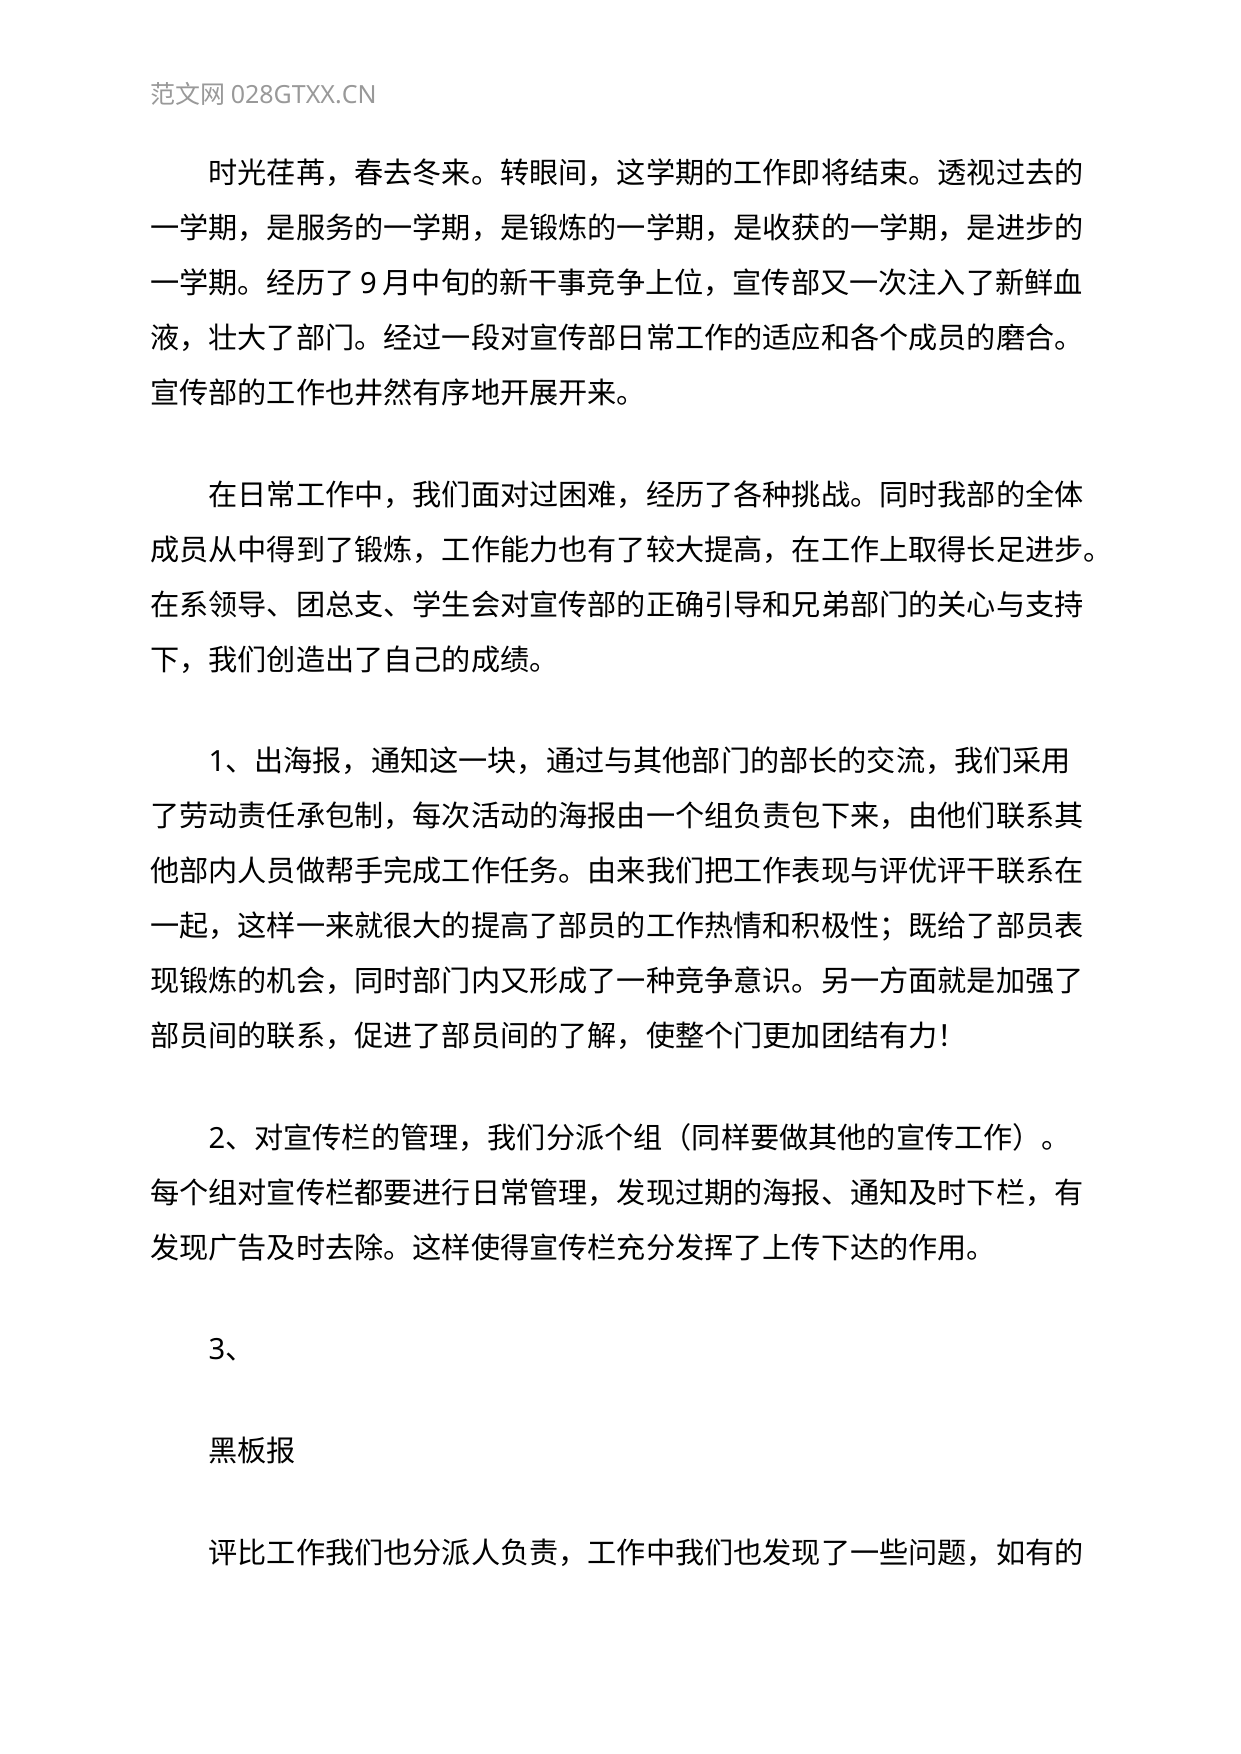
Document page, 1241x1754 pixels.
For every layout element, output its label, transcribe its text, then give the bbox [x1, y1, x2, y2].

text 在日常工作中，我们面对过困难，经历了各种挑战。同时我部的全体成员从中得到了锻炼，工作能力也有了较大提高，在工作上取得长足进步。在系领导、团总支、学生会对宣传部的正确引导和兄弟部门的关心与支持下，我们创造出了自己的成绩。 [150, 471, 1090, 678]
text 时光荏苒，春去冬来。转眼间，这学期的工作即将结束。透视过去的一学期，是服务的一学期，是锻炼的一学期，是收获的一学期，是进步的一学期。经历了9月中旬的新干事竞争上位，宣传部又一次注入了新鲜血液，壮大了部门。经过一段对宣传部日常工作的适应和各个成员的磨合。宣传部的工作也井然有序地开展开来。 [150, 150, 1090, 412]
text 2、对宣传栏的管理，我们分派个组（同样要做其他的宣传工作）。每个组对宣传栏都要进行日常管理，发现过期的海报、通知及时下栏，有发现广告及时去除。这样使得宣传栏充分发挥了上传下达的作用。 [150, 1114, 1090, 1266]
text 3、 [150, 1326, 1090, 1368]
text 1、出海报，通知这一块，通过与其他部门的部长的交流，我们采用了劳动责任承包制，每次活动的海报由一个组负责包下来，由他们联系其他部内人员做帮手完成工作任务。由来我们把工作表现与评优评干联系在一起，这样一来就很大的提高了部员的工作热情和积极性；既给了部员表现锻炼的机会，同时部门内又形成了一种竞争意识。另一方面就是加强了部员间的联系，促进了部员间的了解，使整个门更加团结有力！ [150, 738, 1090, 1055]
text 黑板报 [150, 1428, 1090, 1470]
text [150, 1530, 1090, 1572]
